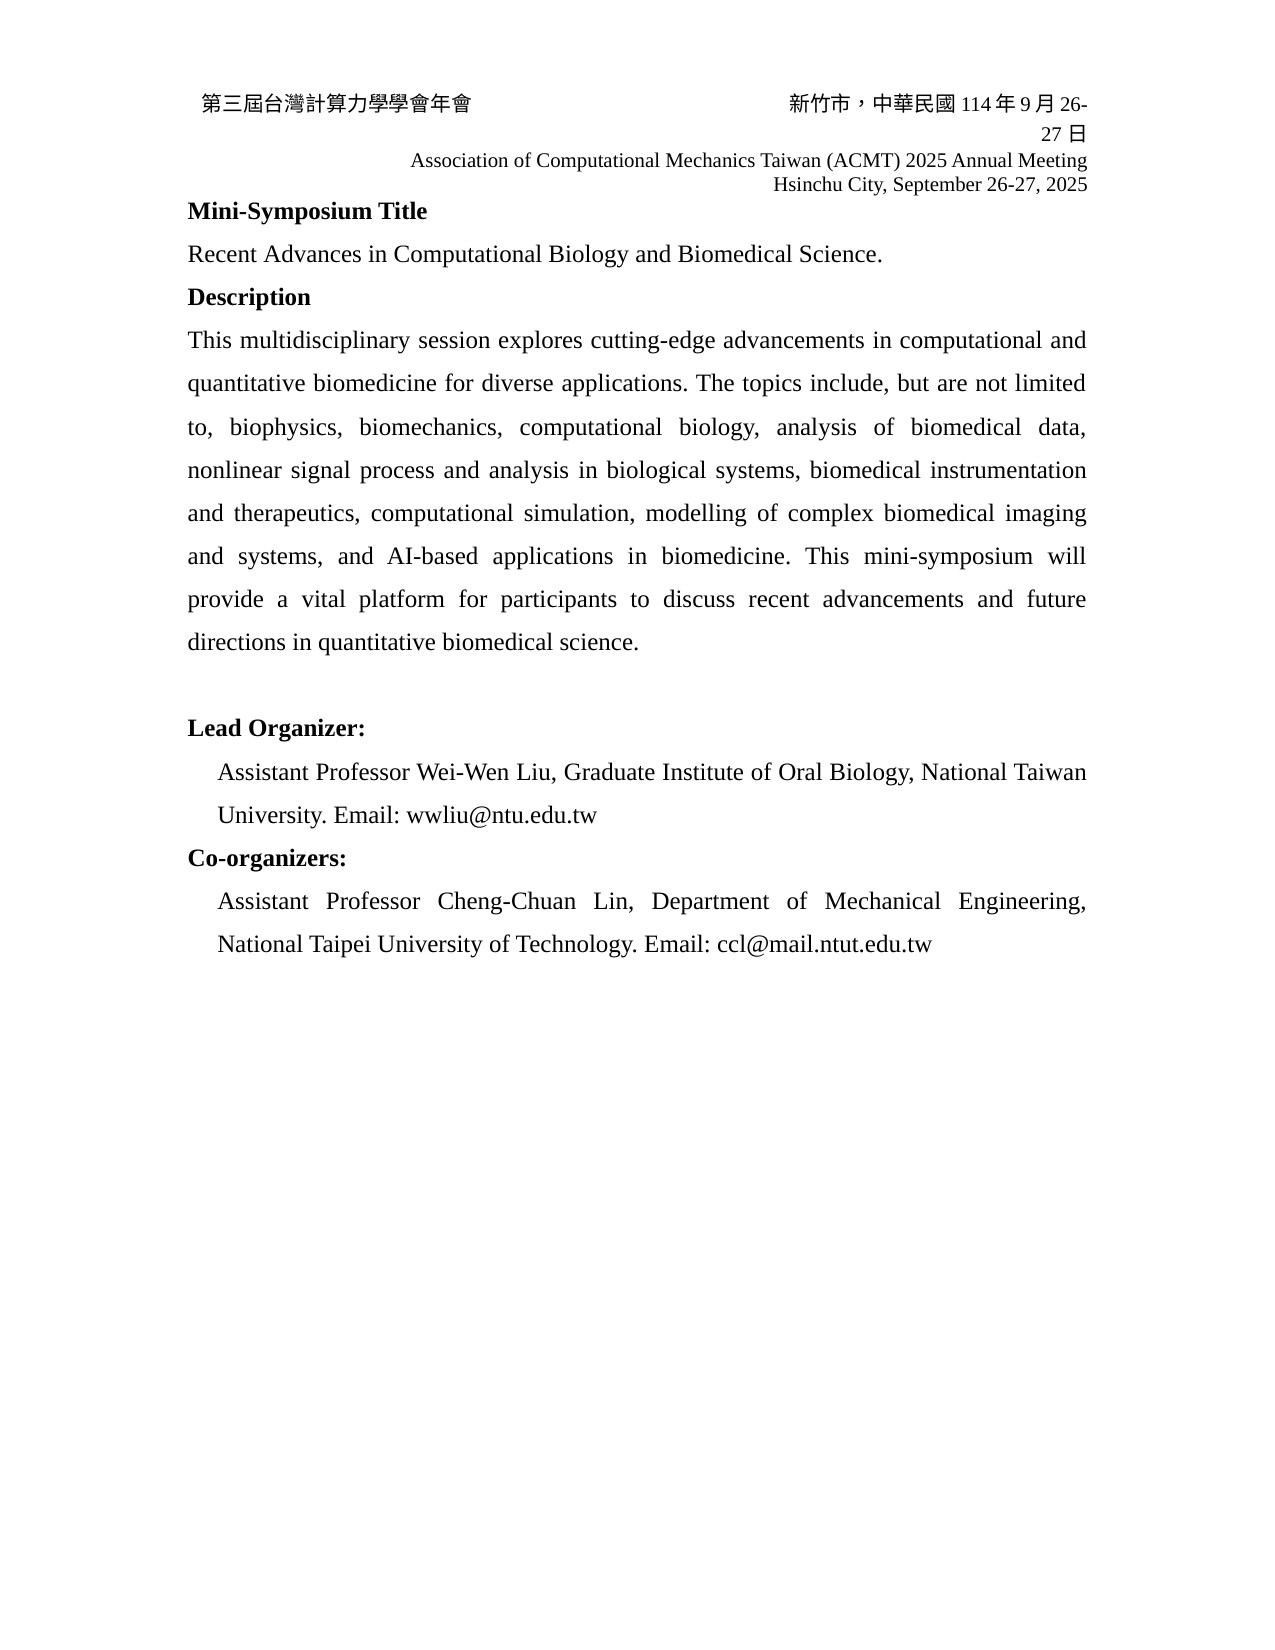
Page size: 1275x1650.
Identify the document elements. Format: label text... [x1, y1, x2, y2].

text Recent Advances in Computational Biology and Biomedical Science. [187, 239, 1087, 268]
text Lead Organizer: [187, 713, 1087, 742]
text Assistant Professor Wei-Wen Liu, Graduate Institute of Oral Biology, National Taiwan University. Email: wwliu@ntu.edu.tw [217, 757, 1087, 828]
text This multidisciplinary session explores cutting-edge advancements in computational and quantitative biomedicine for diverse applications. The topics include, but are not limited to, biophysics, biomechanics, computational biology, analysis of biomedical data, nonlinear signal process and analysis in biological systems, biomedical instrumentation and therapeutics, computational simulation, modelling of complex biomedical imaging and systems, and AI-based applications in biomedicine. This mini-symposium will provide a vital platform for participants to discuss recent advancements and future directions in quantitative biomedical science. [187, 325, 1087, 656]
text Description [187, 282, 1087, 311]
text Mini-Symposium Title [187, 196, 1087, 225]
text Co-organizers: [187, 843, 1087, 872]
text Assistant Professor Cheng-Chuan Lin, Department of Mechanical Engineering, National Taipei University of Technology. Email: ccl@mail.ntut.edu.tw [217, 886, 1087, 958]
